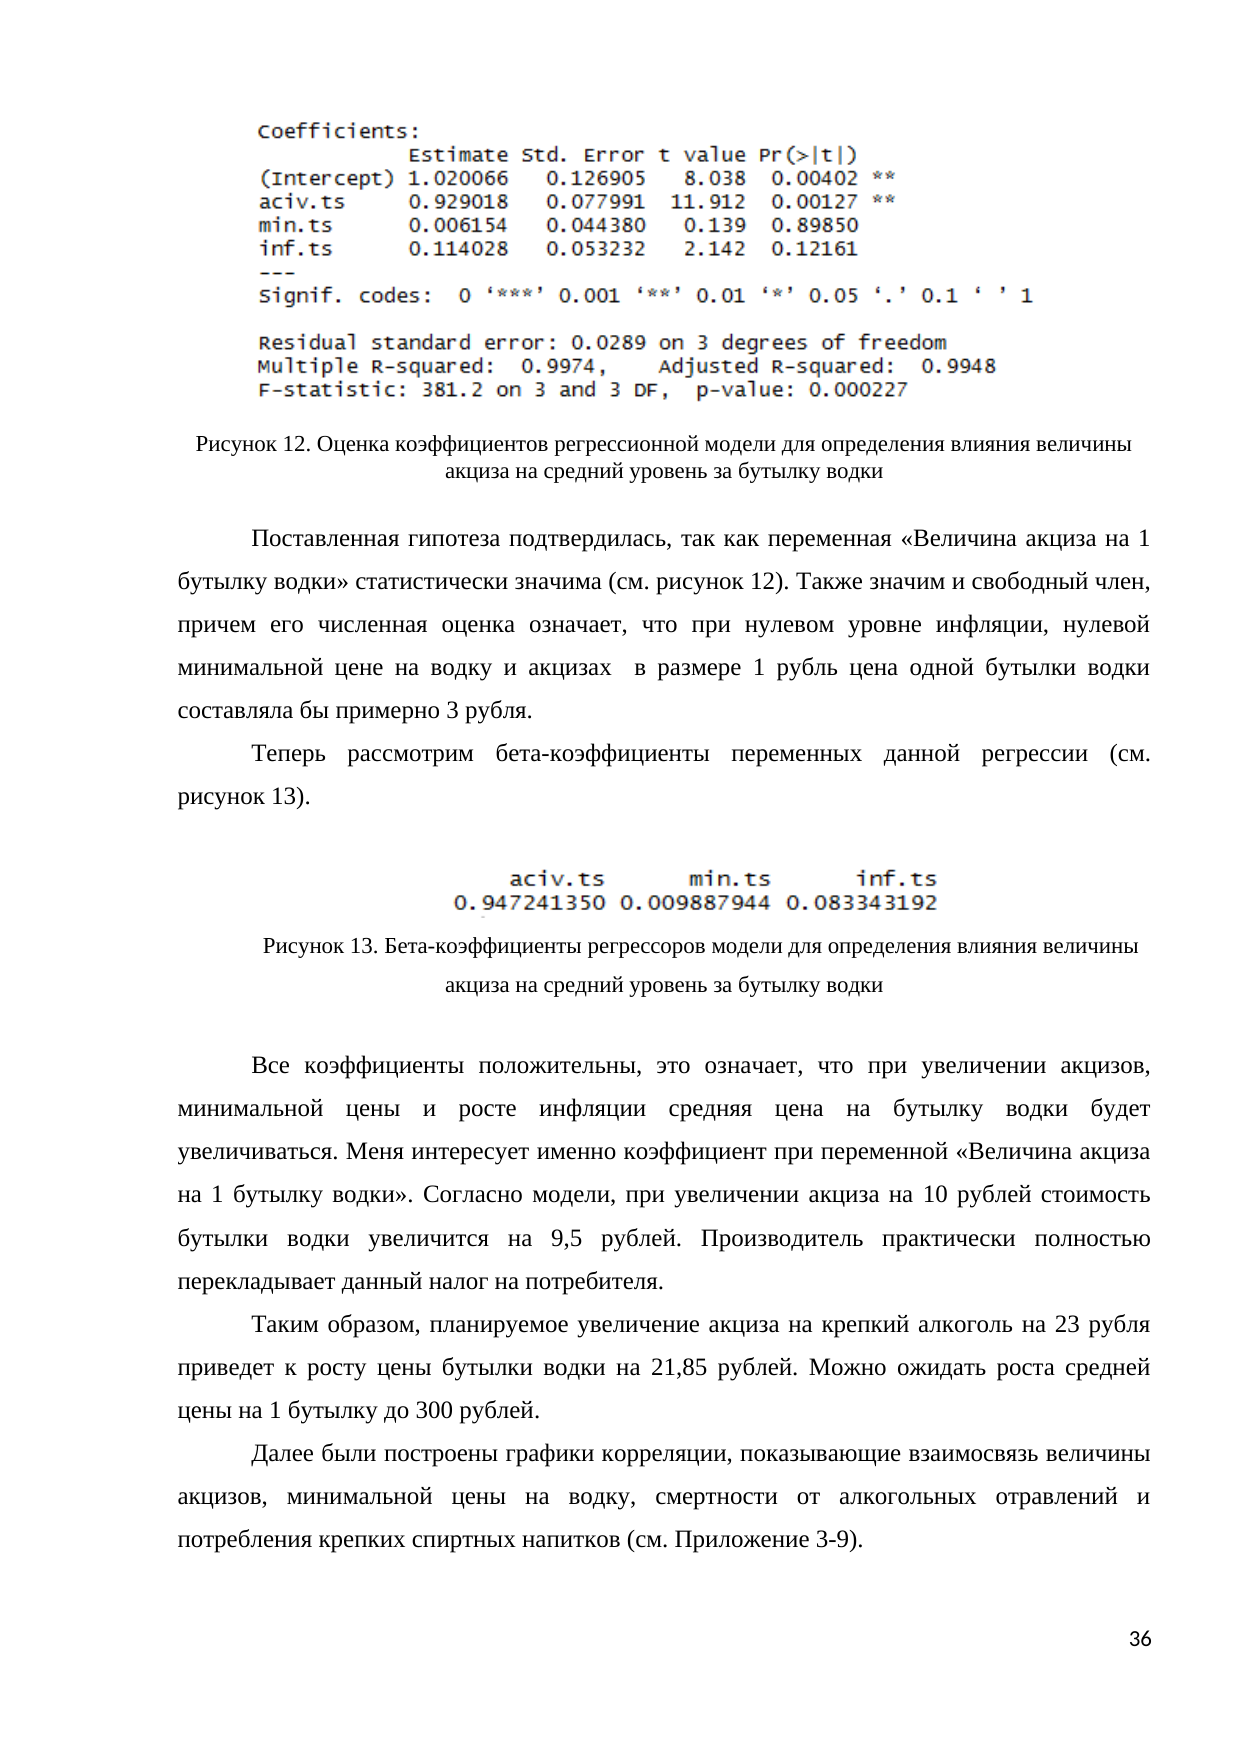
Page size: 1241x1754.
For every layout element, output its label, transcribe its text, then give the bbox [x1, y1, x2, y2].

text Теперь рассмотрим бета-коэффициенты переменных данной регрессии (см. рисунок 13). [177, 738, 1152, 810]
picture [251, 118, 1053, 417]
text Рисунок 12. Оценка коэффициентов регрессионной модели для определения влияния величины акциза на средний уровень за бутылку водки [177, 431, 1152, 483]
text Все коэффициенты положительны, это означает, что при увеличении акцизов, минимальной цены и росте инфляции средняя цена на бутылку водки будет увеличиваться. Меня интересует именно коэффициент при переменной «Величина акциза на 1 бутылку водки». Согласно модели, при увеличении акциза на 10 рублей стоимость бутылки водки увеличится на 9,5 рублей. Производитель практически полностью перекладывает данный налог на потребителя. [177, 1050, 1152, 1294]
text Таким образом, планируемое увеличение акциза на крепкий алкоголь на 23 рубля приведет к росту цены бутылки водки на 21,85 рублей. Можно ожидать роста средней цены на 1 бутылку до 300 рублей. [177, 1309, 1152, 1424]
picture [447, 867, 956, 918]
text Рисунок 13. Бета-коэффициенты регрессоров модели для определения влияния величины акциза на средний уровень за бутылку водки [177, 932, 1152, 997]
text Поставленная гипотеза подтвердилась, так как переменная «Величина акциза на 1 бутылку водки» статистически значима (см. рисунок 12). Также значим и свободный член, причем его численная оценка означает, что при нулевом уровне инфляции, нулевой минимальной цене на водку и акцизах в размере 1 рубль цена одной бутылки водки составляла бы примерно 3 рубля. [177, 523, 1152, 724]
text Далее были построены графики корреляции, показывающие взаимосвязь величины акцизов, минимальной цены на водку, смертности от алкогольных отравлений и потребления крепких спиртных напитков (см. Приложение 3-9). [177, 1438, 1152, 1553]
